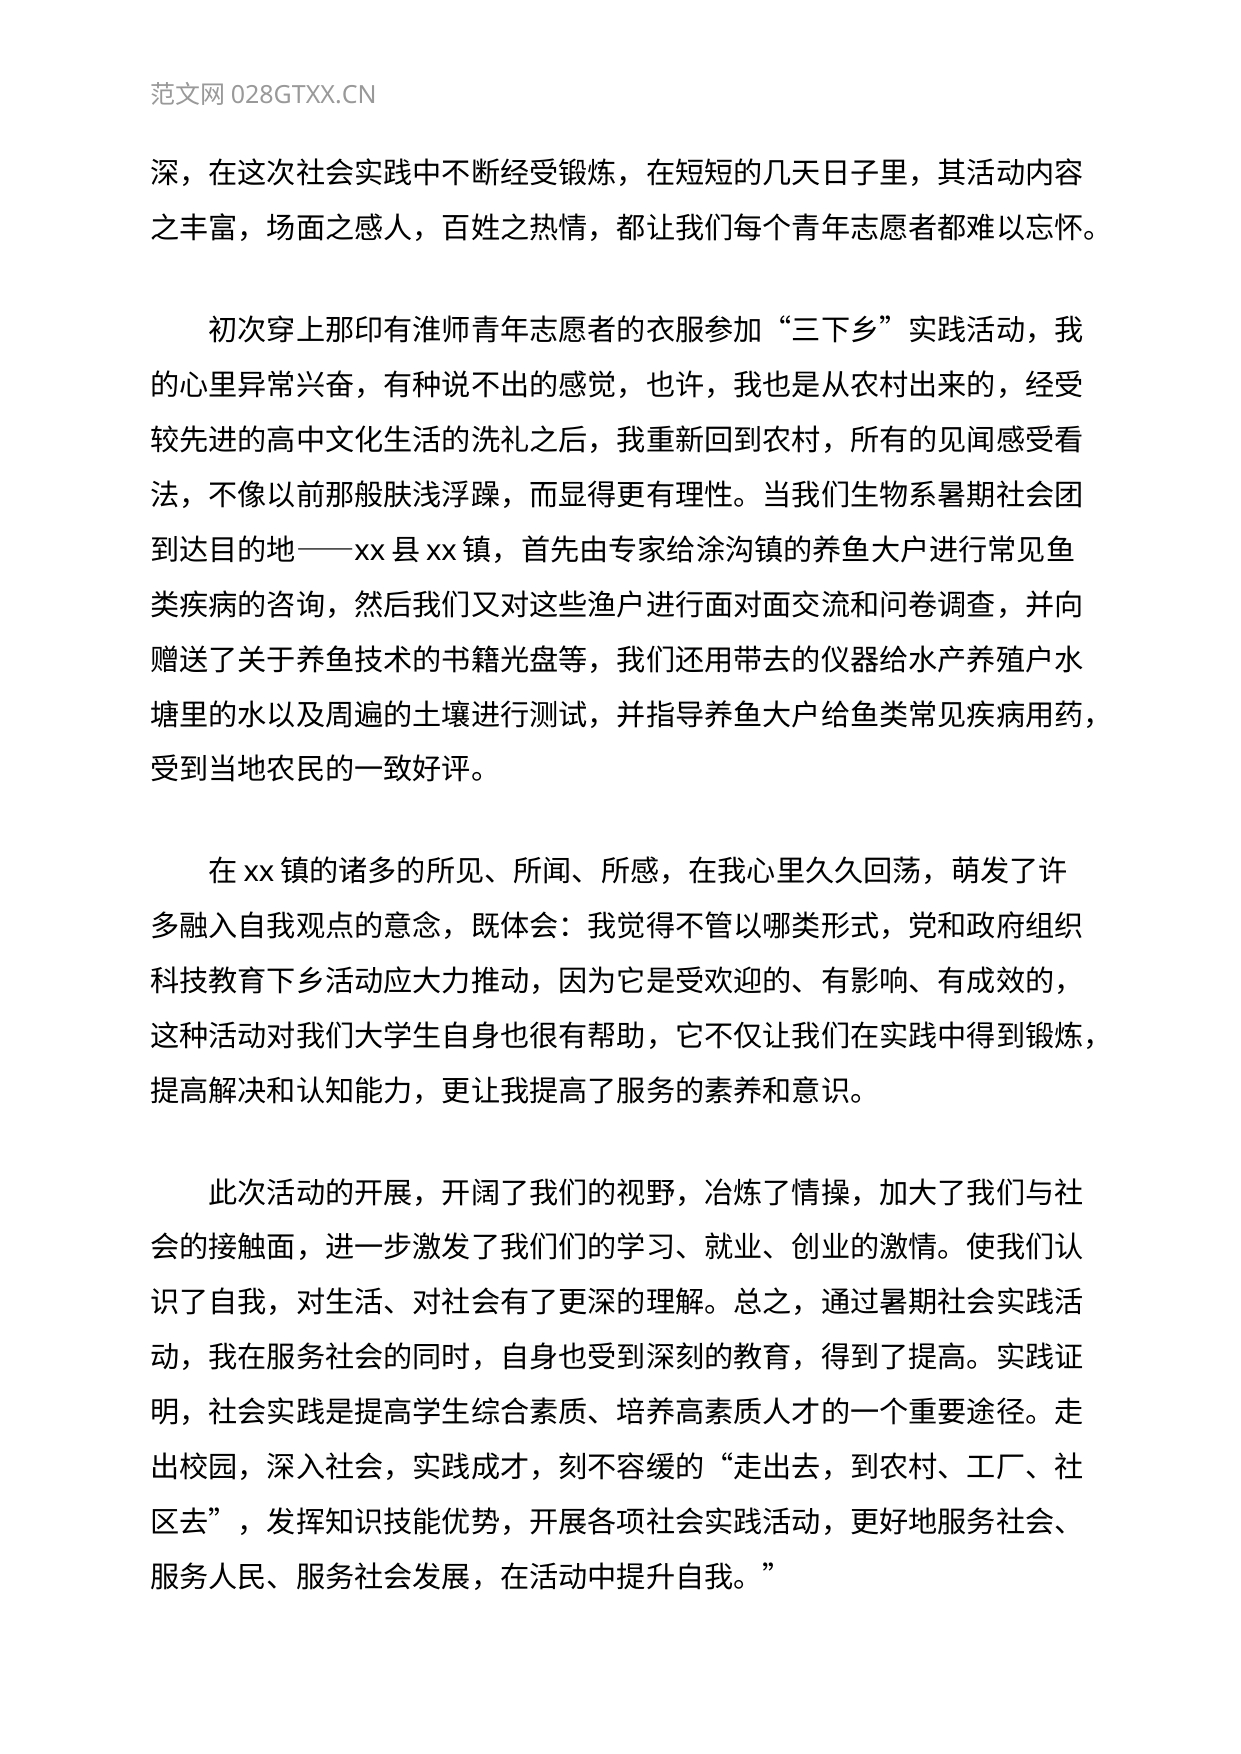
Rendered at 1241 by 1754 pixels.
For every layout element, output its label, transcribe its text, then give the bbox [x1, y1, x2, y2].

text 此次活动的开展，开阔了我们的视野，冶炼了情操，加大了我们与社会的接触面，进一步激发了我们们的学习、就业、创业的激情。使我们认识了自我，对生活、对社会有了更深的理解。总之，通过暑期社会实践活动，我在服务社会的同时，自身也受到深刻的教育，得到了提高。实践证明，社会实践是提高学生综合素质、培养高素质人才的一个重要途径。走出校园，深入社会，实践成才，刻不容缓的“走出去，到农村、工厂、社区去”，发挥知识技能优势，开展各项社会实践活动，更好地服务社会、服务人民、服务社会发展，在活动中提升自我。” [150, 1169, 1090, 1596]
text 初次穿上那印有淮师青年志愿者的衣服参加“三下乡”实践活动，我的心里异常兴奋，有种说不出的感觉，也许，我也是从农村出来的，经受较先进的高中文化生活的洗礼之后，我重新回到农村，所有的见闻感受看法，不像以前那般肤浅浮躁，而显得更有理性。当我们生物系暑期社会团到达目的地——xx县xx镇，首先由专家给涂沟镇的养鱼大户进行常见鱼类疾病的咨询，然后我们又对这些渔户进行面对面交流和问卷调查，并向赠送了关于养鱼技术的书籍光盘等，我们还用带去的仪器给水产养殖户水塘里的水以及周遍的土壤进行测试，并指导养鱼大户给鱼类常见疾病用药，受到当地农民的一致好评。 [150, 307, 1090, 788]
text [150, 150, 1090, 247]
text 在xx镇的诸多的所见、所闻、所感，在我心里久久回荡，萌发了许多融入自我观点的意念，既体会：我觉得不管以哪类形式，党和政府组织科技教育下乡活动应大力推动，因为它是受欢迎的、有影响、有成效的，这种活动对我们大学生自身也很有帮助，它不仅让我们在实践中得到锻炼，提高解决和认知能力，更让我提高了服务的素养和意识。 [150, 848, 1090, 1110]
